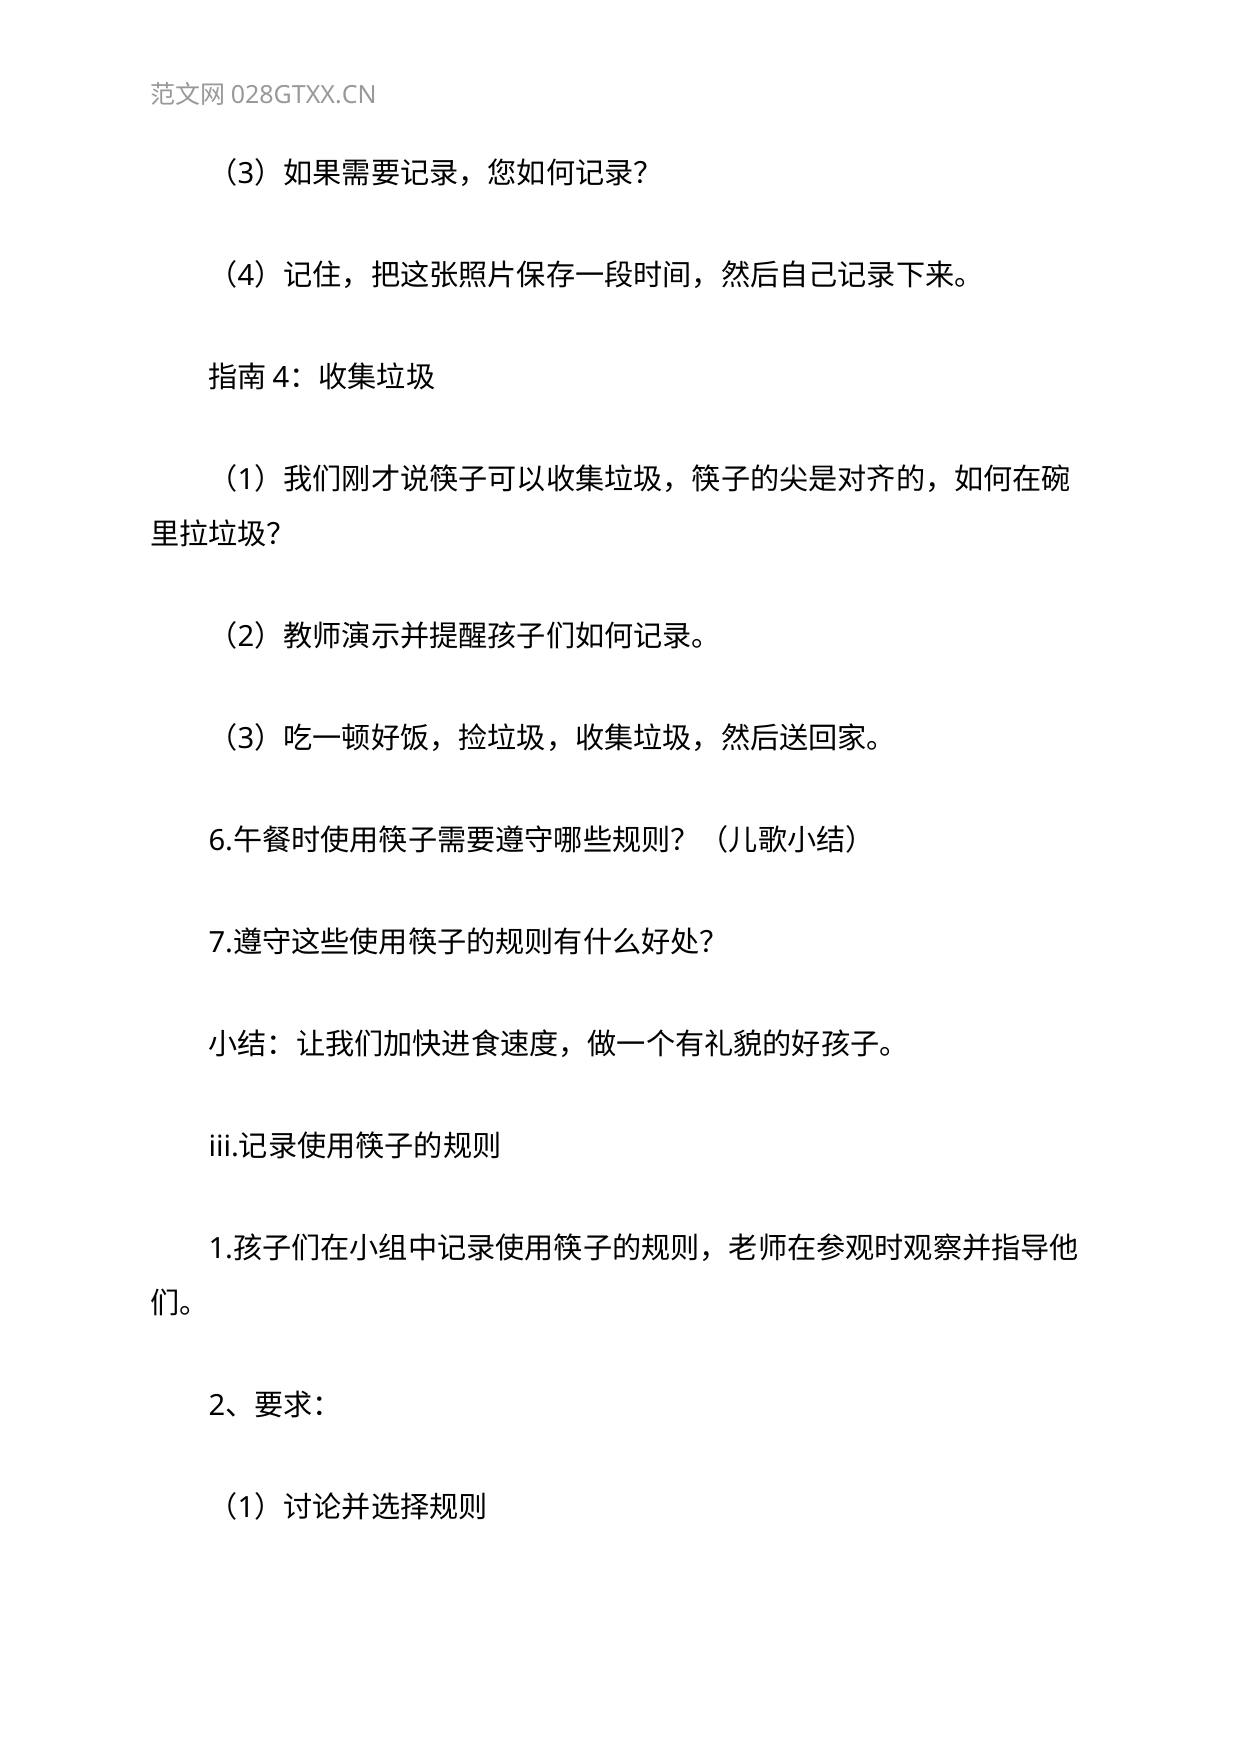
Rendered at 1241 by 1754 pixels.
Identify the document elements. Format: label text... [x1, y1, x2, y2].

text 7.遵守这些使用筷子的规则有什么好处？ [150, 919, 1090, 961]
text iii.记录使用筷子的规则 [150, 1122, 1090, 1165]
text 小结：让我们加快进食速度，做一个有礼貌的好孩子。 [150, 1021, 1090, 1063]
text （2）教师演示并提醒孩子们如何记录。 [150, 613, 1090, 655]
text （3）如果需要记录，您如何记录？ [150, 150, 1090, 192]
text （1）讨论并选择规则 [150, 1483, 1090, 1526]
text （3）吃一顿好饭，捡垃圾，收集垃圾，然后送回家。 [150, 715, 1090, 757]
text 1.孩子们在小组中记录使用筷子的规则，老师在参观时观察并指导他们。 [150, 1224, 1090, 1322]
text 指南4：收集垃圾 [150, 354, 1090, 396]
text （4）记住，把这张照片保存一段时间，然后自己记录下来。 [150, 252, 1090, 294]
text 2、要求： [150, 1381, 1090, 1423]
text （1）我们刚才说筷子可以收集垃圾，筷子的尖是对齐的，如何在碗里拉垃圾？ [150, 456, 1090, 553]
text 6.午餐时使用筷子需要遵守哪些规则？（儿歌小结） [150, 817, 1090, 859]
